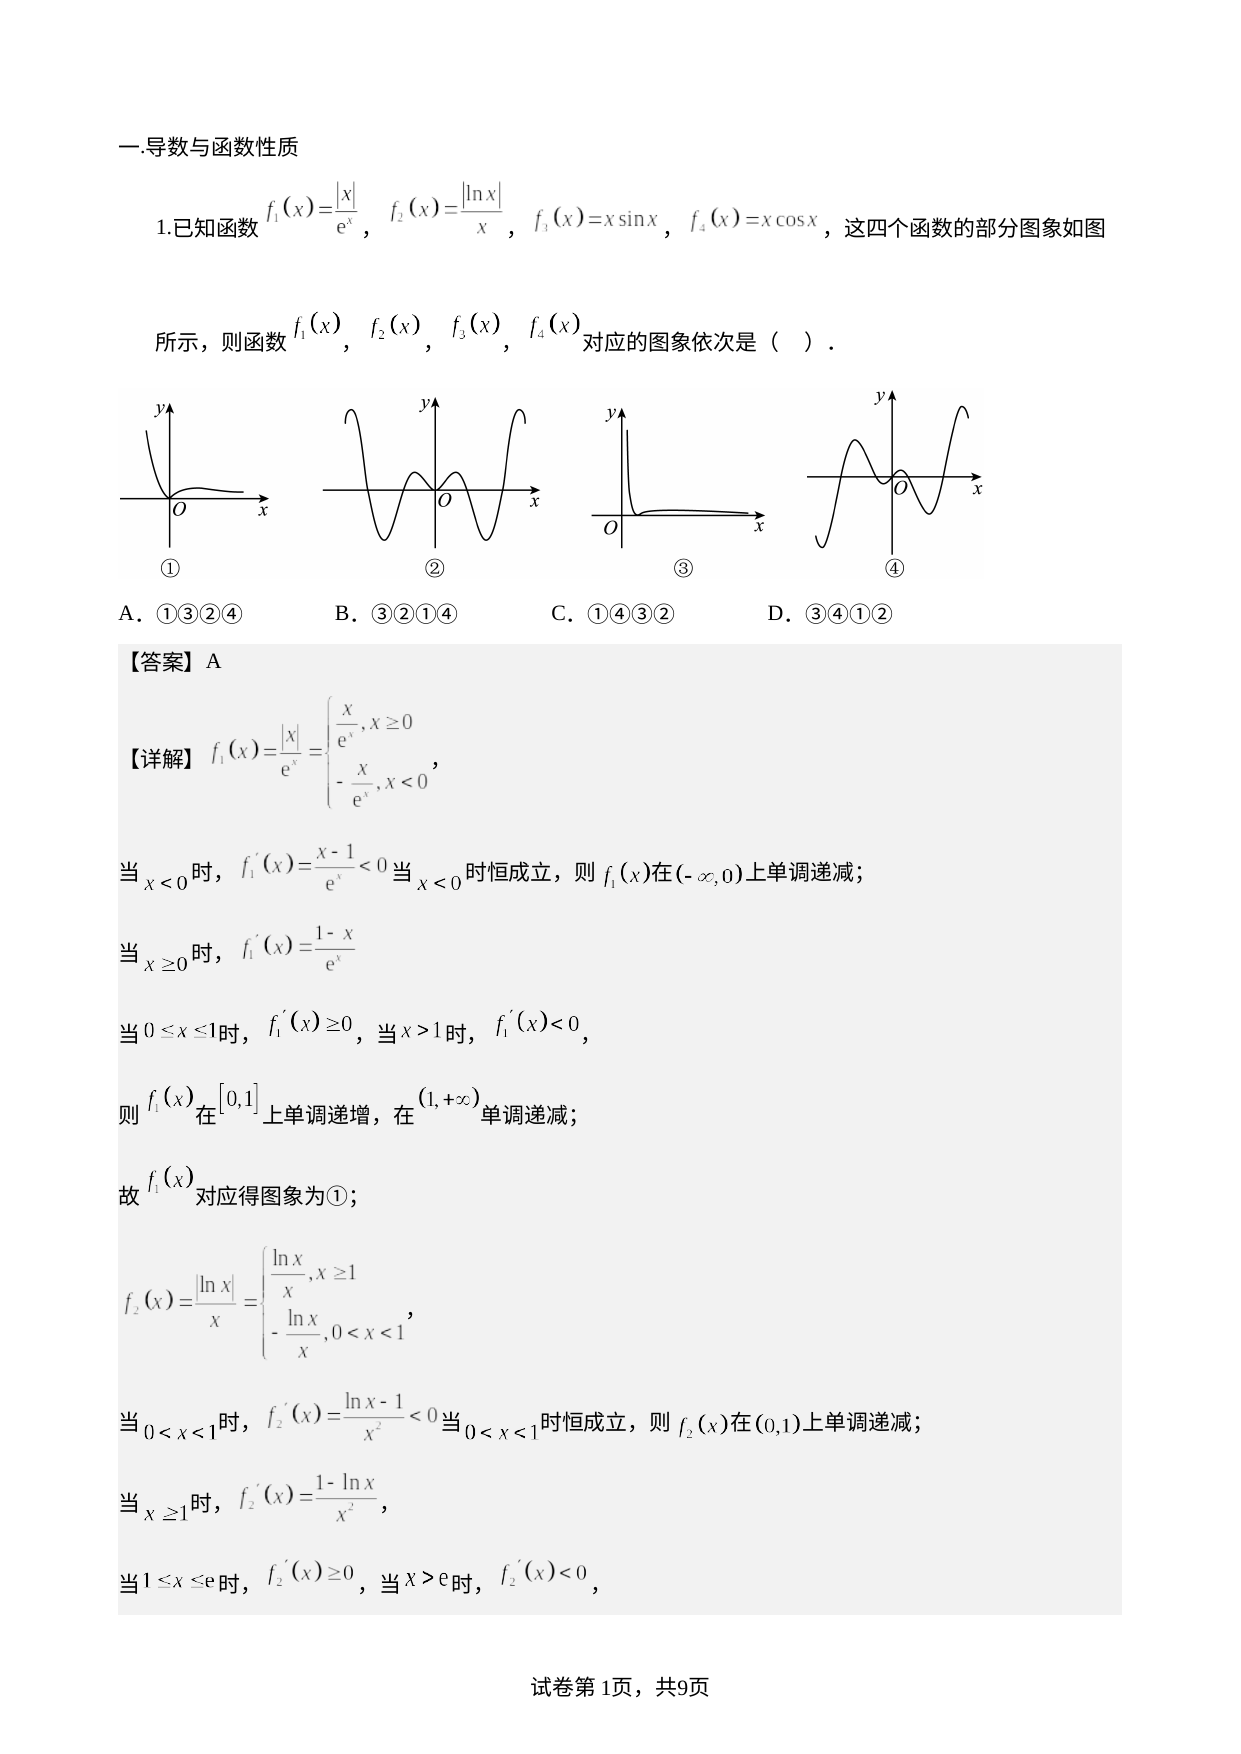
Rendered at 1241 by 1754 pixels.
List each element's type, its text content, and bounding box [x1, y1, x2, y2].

text 当时，， [118, 1469, 1122, 1534]
text 当时， [118, 919, 1122, 984]
text 当时，当时恒成立，则在上单调递减； [118, 1389, 1122, 1454]
text 【答案】A [118, 644, 1122, 677]
text 故对应得图象为①； [118, 1162, 1122, 1227]
text 当时，，当时，， [118, 1000, 1122, 1065]
text 当时，，当时，， [118, 1550, 1122, 1615]
text 当时，当时恒成立，则在上单调递减； [118, 839, 1122, 904]
list 1.已知函数，，，，这四个函数的部分图象如图所示，则函数，，，对应的图象依次是（ ）． [156, 178, 1122, 373]
text 一.导数与函数性质 [118, 129, 1122, 162]
text ， [118, 1243, 1122, 1373]
picture [118, 388, 984, 579]
text A．①③②④ B．③②①④ C．①④③② D．③④①② [118, 596, 1122, 629]
text 则在上单调递增，在单调递减； [118, 1081, 1122, 1146]
text 【详解】， [118, 693, 1122, 823]
